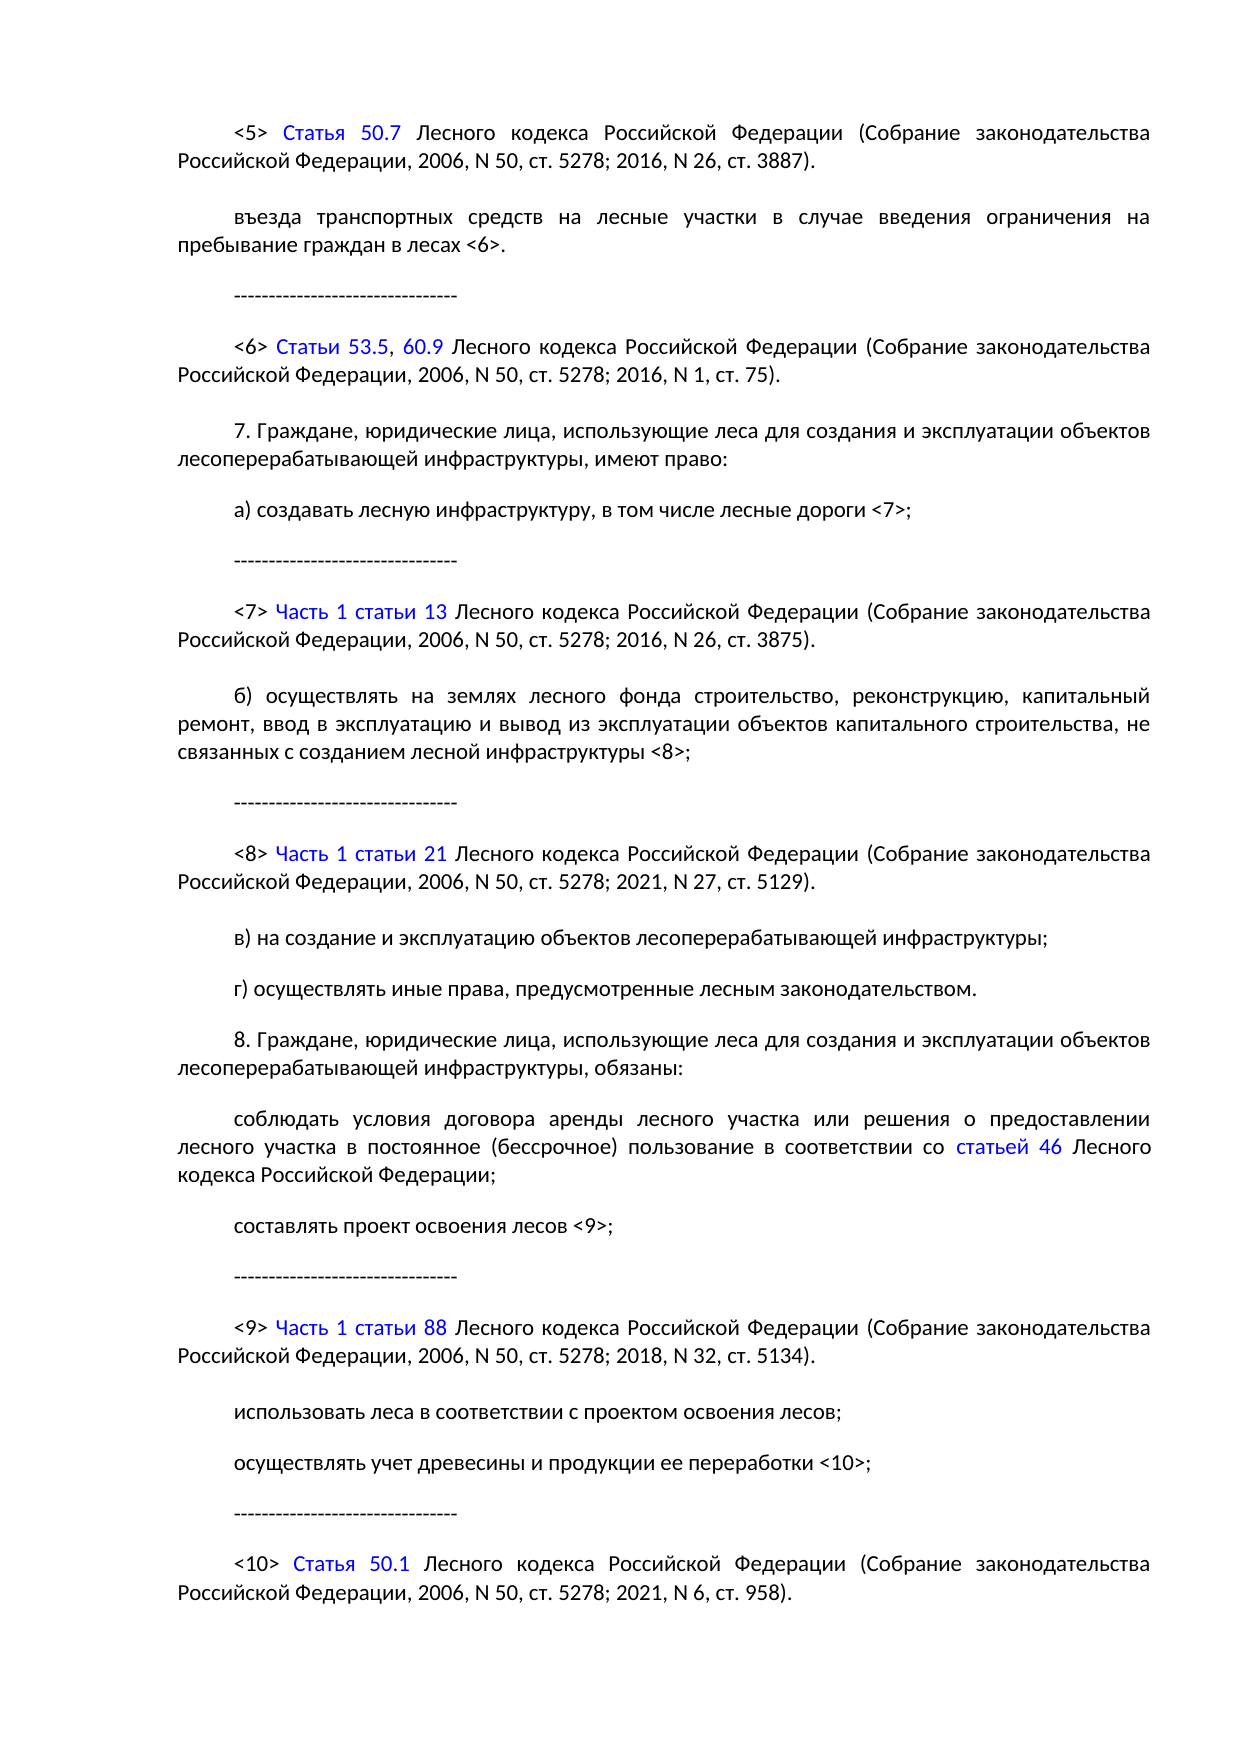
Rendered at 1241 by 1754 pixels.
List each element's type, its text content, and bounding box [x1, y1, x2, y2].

text соблюдать условия договора аренды лесного участка или решения о предоставлении лесного участка в постоянное (бессрочное) пользование в соответствии со статьей 46 Лесного кодекса Российской Федерации; [177, 1104, 1152, 1188]
text осуществлять учет древесины и продукции ее переработки <10>; [177, 1448, 1152, 1476]
text в) на создание и эксплуатацию объектов лесоперерабатывающей инфраструктуры; [177, 923, 1152, 951]
text г) осуществлять иные права, предусмотренные лесным законодательством. [177, 974, 1152, 1002]
text -------------------------------- [177, 1499, 1152, 1527]
text -------------------------------- [177, 1262, 1152, 1290]
text -------------------------------- [177, 788, 1152, 816]
text -------------------------------- [177, 546, 1152, 574]
text а) создавать лесную инфраструктуру, в том числе лесные дороги <7>; [177, 495, 1152, 523]
text <7> Часть 1 статьи 13 Лесного кодекса Российской Федерации (Собрание законодательства Российской Федерации, 2006, N 50, ст. 5278; 2016, N 26, ст. 3875). [177, 597, 1152, 653]
text 8. Граждане, юридические лица, использующие леса для создания и эксплуатации объектов лесоперерабатывающей инфраструктуры, обязаны: [177, 1025, 1152, 1081]
text <8> Часть 1 статьи 21 Лесного кодекса Российской Федерации (Собрание законодательства Российской Федерации, 2006, N 50, ст. 5278; 2021, N 27, ст. 5129). [177, 839, 1152, 895]
text составлять проект освоения лесов <9>; [177, 1211, 1152, 1239]
text <9> Часть 1 статьи 88 Лесного кодекса Российской Федерации (Собрание законодательства Российской Федерации, 2006, N 50, ст. 5278; 2018, N 32, ст. 5134). [177, 1313, 1152, 1369]
text <5> Статья 50.7 Лесного кодекса Российской Федерации (Собрание законодательства Российской Федерации, 2006, N 50, ст. 5278; 2016, N 26, ст. 3887). [177, 118, 1152, 174]
text <6> Статьи 53.5, 60.9 Лесного кодекса Российской Федерации (Собрание законодательства Российской Федерации, 2006, N 50, ст. 5278; 2016, N 1, ст. 75). [177, 332, 1152, 388]
text <10> Статья 50.1 Лесного кодекса Российской Федерации (Собрание законодательства Российской Федерации, 2006, N 50, ст. 5278; 2021, N 6, ст. 958). [177, 1549, 1152, 1606]
text б) осуществлять на землях лесного фонда строительство, реконструкцию, капитальный ремонт, ввод в эксплуатацию и вывод из эксплуатации объектов капитального строительства, не связанных с созданием лесной инфраструктуры <8>; [177, 681, 1152, 765]
text въезда транспортных средств на лесные участки в случае введения ограничения на пребывание граждан в лесах <6>. [177, 202, 1152, 258]
text -------------------------------- [177, 281, 1152, 309]
text использовать леса в соответствии с проектом освоения лесов; [177, 1397, 1152, 1425]
text 7. Граждане, юридические лица, использующие леса для создания и эксплуатации объектов лесоперерабатывающей инфраструктуры, имеют право: [177, 416, 1152, 472]
